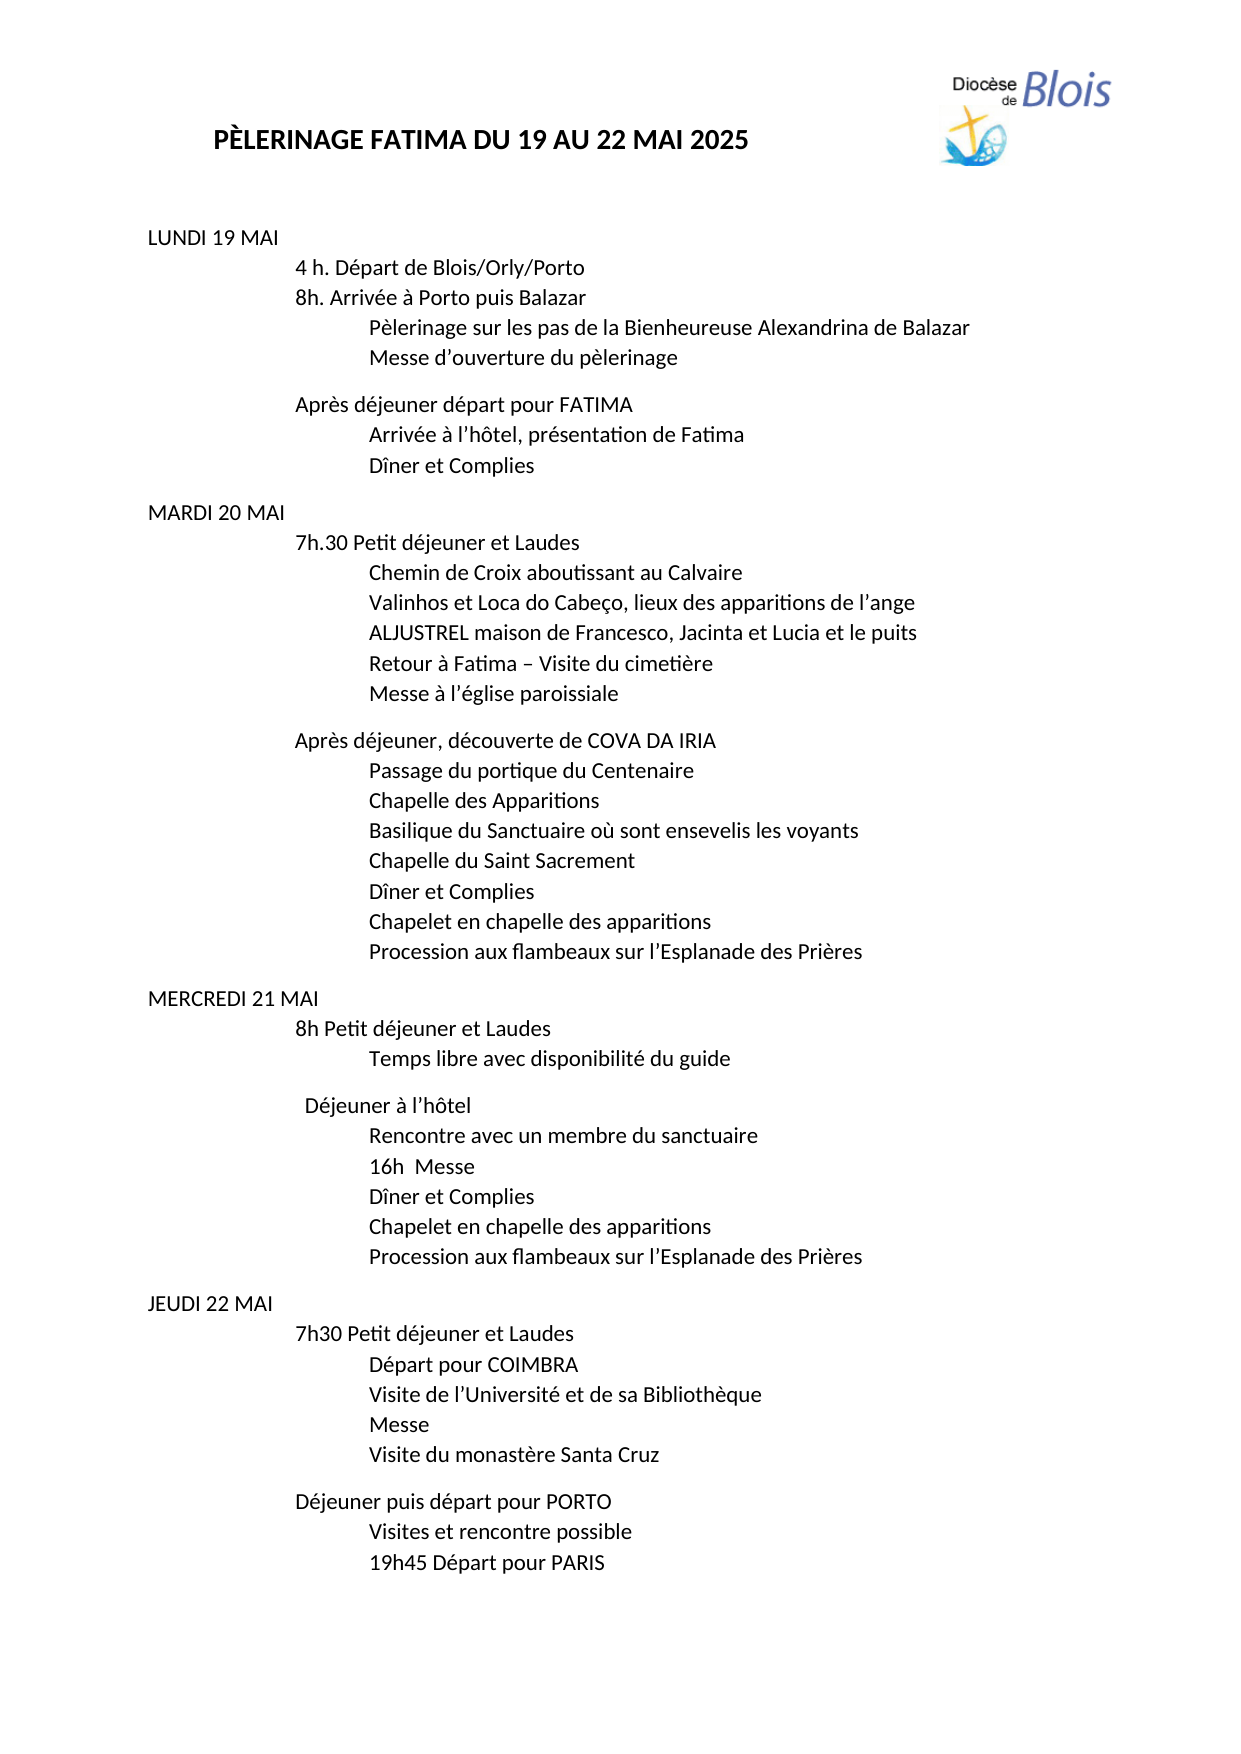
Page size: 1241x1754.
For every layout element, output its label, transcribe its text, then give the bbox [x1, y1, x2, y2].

text PÈLERINAGE FATIMA DU 19 AU 22 MAI 2025 [148, 121, 937, 156]
text Après déjeuner, découverte de COVA DA IRIA Passage du portique du Centenaire Chapelle des Apparitions Basilique du Sanctuaire où sont ensevelis les voyants Chapelle du Saint Sacrement Dîner et Complies Chapelet en chapelle des apparitions Procession aux flambeaux sur l’Esplanade des Prières [221, 726, 1093, 965]
text Déjeuner à l’hôtel Rencontre avec un membre du sanctuaire 16h Messe Dîner et Complies Chapelet en chapelle des apparitions Procession aux flambeaux sur l’Esplanade des Prières [221, 1091, 1093, 1271]
text JEUDI 22 MAI 7h30 Petit déjeuner et Laudes Départ pour COIMBRA Visite de l’Université et de sa Bibliothèque Messe Visite du monastère Santa Cruz [148, 1289, 1093, 1468]
text LUNDI 19 MAI 4 h. Départ de Blois/Orly/Porto 8h. Arrivée à Porto puis Balazar Pèlerinage sur les pas de la Bienheureuse Alexandrina de Balazar Messe d’ouverture du pèlerinage [148, 223, 1093, 372]
text MARDI 20 MAI 7h.30 Petit déjeuner et Laudes Chemin de Croix aboutissant au Calvaire Valinhos et Loca do Cabeço, lieux des apparitions de l’ange ALJUSTREL maison de Francesco, Jacinta et Lucia et le puits Retour à Fatima – Visite du cimetière Messe à l’église paroissiale [148, 498, 1093, 707]
picture [937, 55, 1120, 166]
text Déjeuner puis départ pour PORTO Visites et rencontre possible 19h45 Départ pour PARIS [148, 1487, 1093, 1606]
text MERCREDI 21 MAI 8h Petit déjeuner et Laudes Temps libre avec disponibilité du guide [148, 984, 1093, 1073]
text Après déjeuner départ pour FATIMA Arrivée à l’hôtel, présentation de Fatima Dîner et Complies [148, 390, 1093, 479]
